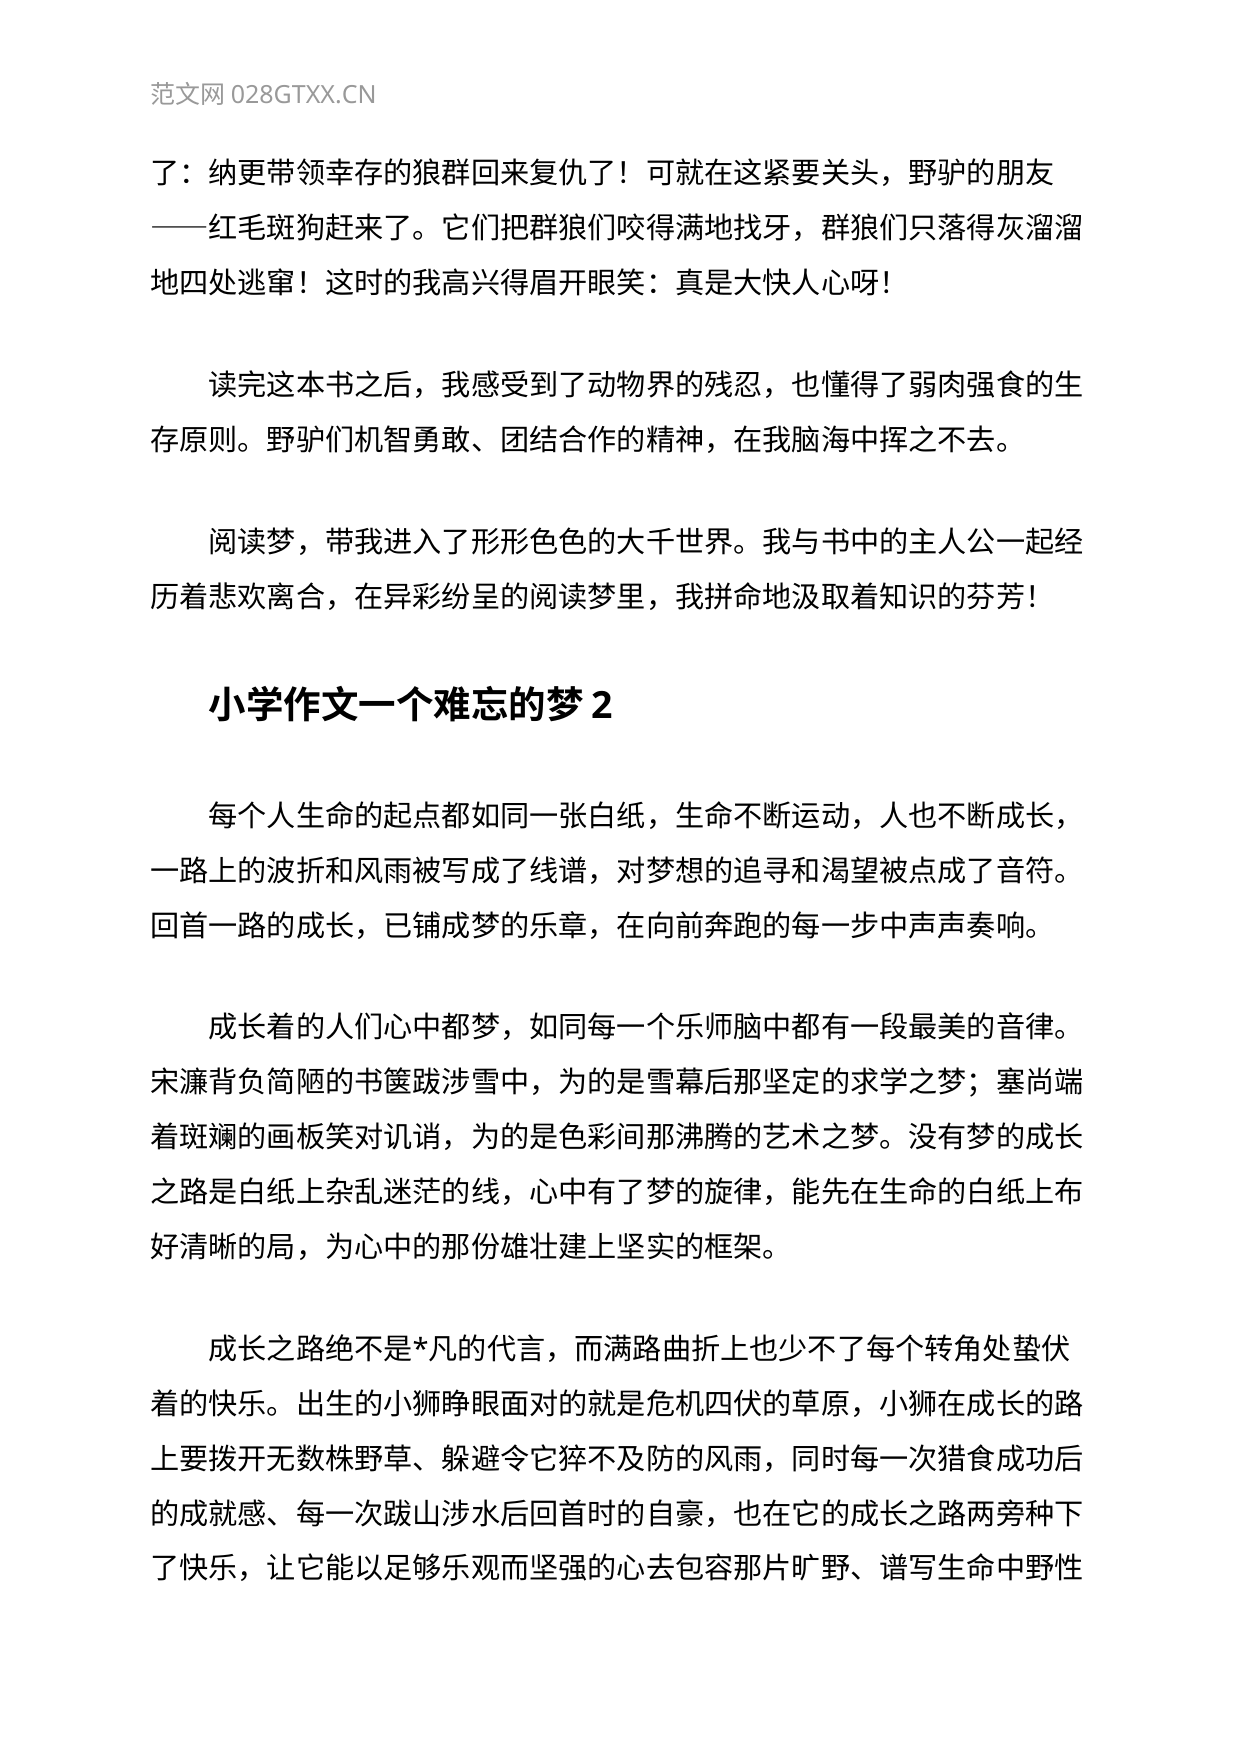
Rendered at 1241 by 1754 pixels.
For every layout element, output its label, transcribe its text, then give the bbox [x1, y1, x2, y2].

text 阅读梦，带我进入了形形色色的大千世界。我与书中的主人公一起经历着悲欢离合，在异彩纷呈的阅读梦里，我拼命地汲取着知识的芬芳！ [150, 518, 1090, 615]
text 成长着的人们心中都梦，如同每一个乐师脑中都有一段最美的音律。宋濂背负简陋的书箧跋涉雪中，为的是雪幕后那坚定的求学之梦；塞尚端着斑斓的画板笑对讥诮，为的是色彩间那沸腾的艺术之梦。没有梦的成长之路是白纸上杂乱迷茫的线，心中有了梦的旋律，能先在生命的白纸上布好清晰的局，为心中的那份雄壮建上坚实的框架。 [150, 1004, 1090, 1266]
text 每个人生命的起点都如同一张白纸，生命不断运动，人也不断成长，一路上的波折和风雨被写成了线谱，对梦想的追寻和渴望被点成了音符。回首一路的成长，已铺成梦的乐章，在向前奔跑的每一步中声声奏响。 [150, 792, 1090, 944]
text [150, 1325, 1090, 1587]
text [150, 150, 1090, 302]
text 读完这本书之后，我感受到了动物界的残忍，也懂得了弱肉强食的生存原则。野驴们机智勇敢、团结合作的精神，在我脑海中挥之不去。 [150, 362, 1090, 459]
text 小学作文一个难忘的梦2 [150, 675, 1090, 729]
